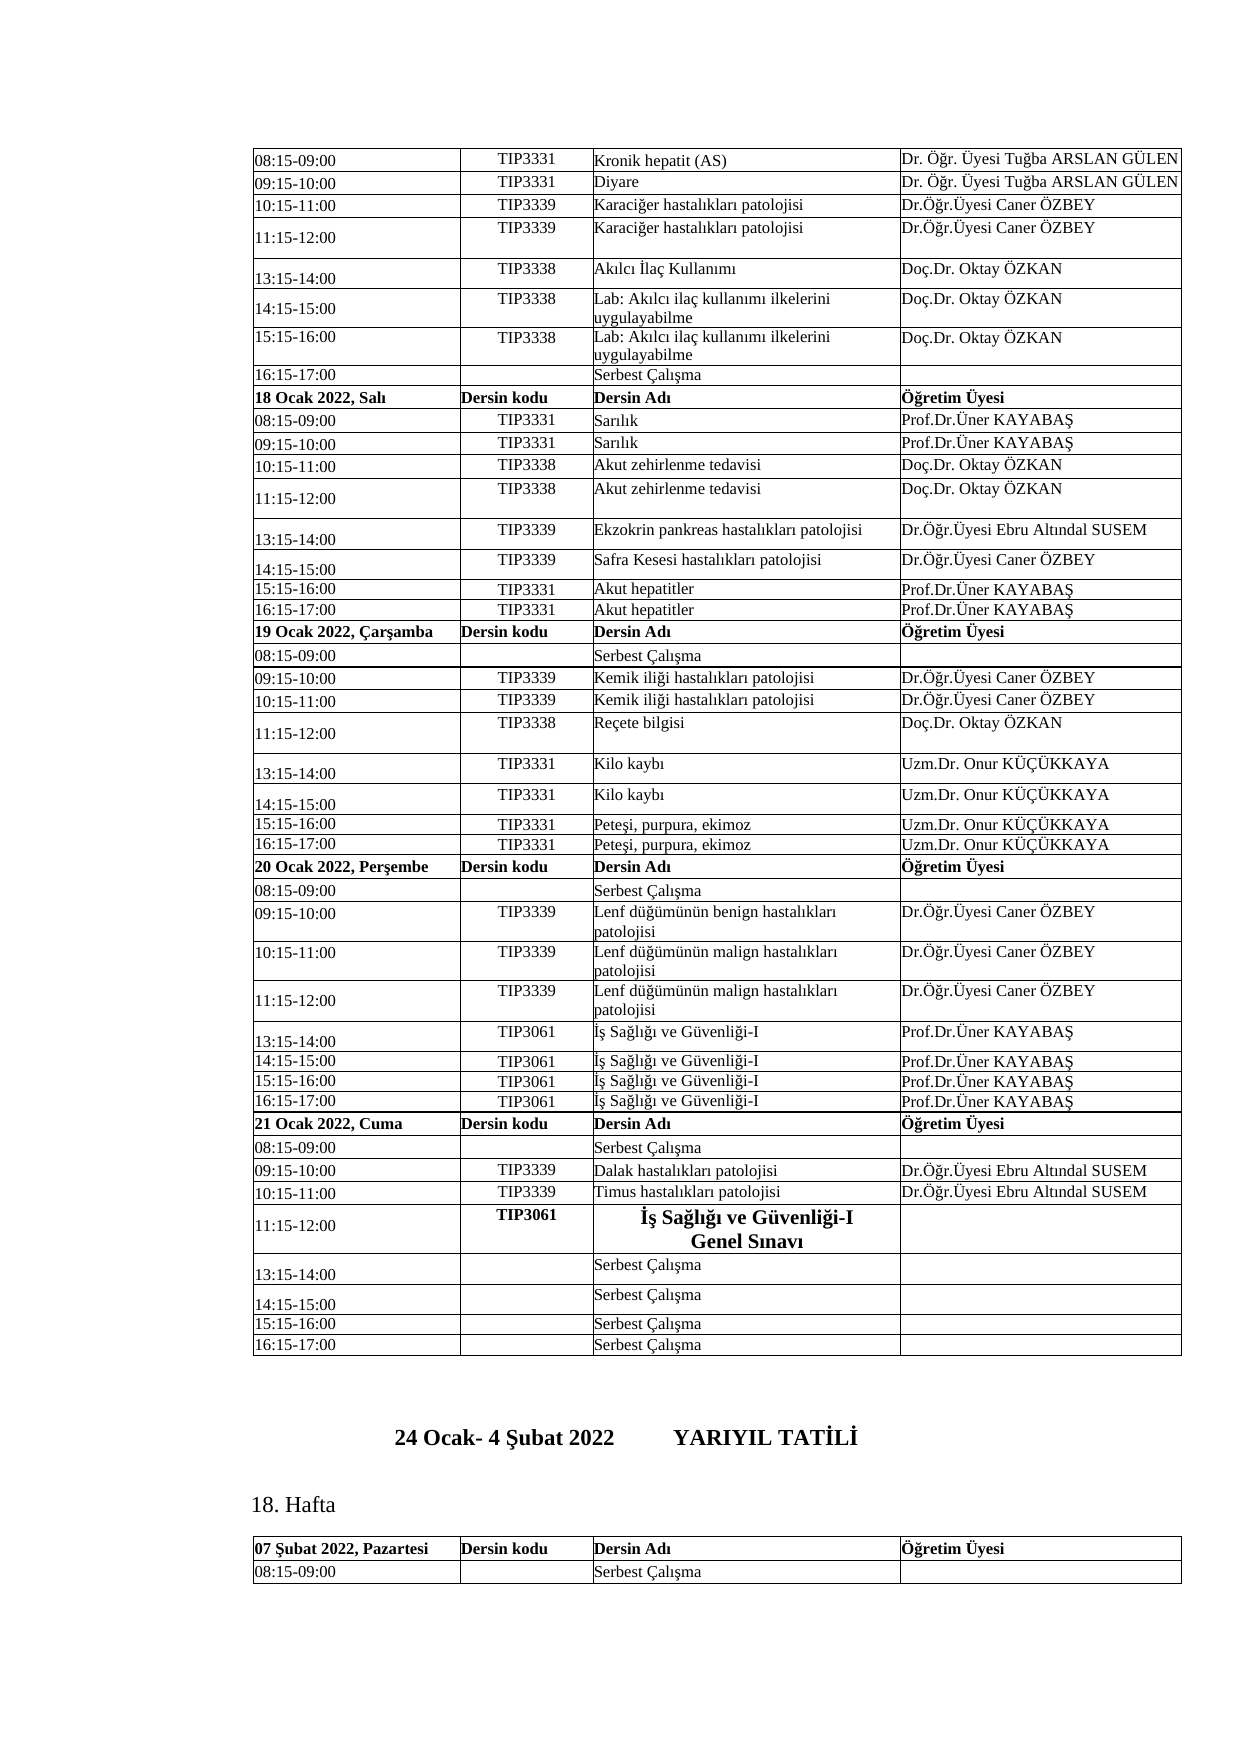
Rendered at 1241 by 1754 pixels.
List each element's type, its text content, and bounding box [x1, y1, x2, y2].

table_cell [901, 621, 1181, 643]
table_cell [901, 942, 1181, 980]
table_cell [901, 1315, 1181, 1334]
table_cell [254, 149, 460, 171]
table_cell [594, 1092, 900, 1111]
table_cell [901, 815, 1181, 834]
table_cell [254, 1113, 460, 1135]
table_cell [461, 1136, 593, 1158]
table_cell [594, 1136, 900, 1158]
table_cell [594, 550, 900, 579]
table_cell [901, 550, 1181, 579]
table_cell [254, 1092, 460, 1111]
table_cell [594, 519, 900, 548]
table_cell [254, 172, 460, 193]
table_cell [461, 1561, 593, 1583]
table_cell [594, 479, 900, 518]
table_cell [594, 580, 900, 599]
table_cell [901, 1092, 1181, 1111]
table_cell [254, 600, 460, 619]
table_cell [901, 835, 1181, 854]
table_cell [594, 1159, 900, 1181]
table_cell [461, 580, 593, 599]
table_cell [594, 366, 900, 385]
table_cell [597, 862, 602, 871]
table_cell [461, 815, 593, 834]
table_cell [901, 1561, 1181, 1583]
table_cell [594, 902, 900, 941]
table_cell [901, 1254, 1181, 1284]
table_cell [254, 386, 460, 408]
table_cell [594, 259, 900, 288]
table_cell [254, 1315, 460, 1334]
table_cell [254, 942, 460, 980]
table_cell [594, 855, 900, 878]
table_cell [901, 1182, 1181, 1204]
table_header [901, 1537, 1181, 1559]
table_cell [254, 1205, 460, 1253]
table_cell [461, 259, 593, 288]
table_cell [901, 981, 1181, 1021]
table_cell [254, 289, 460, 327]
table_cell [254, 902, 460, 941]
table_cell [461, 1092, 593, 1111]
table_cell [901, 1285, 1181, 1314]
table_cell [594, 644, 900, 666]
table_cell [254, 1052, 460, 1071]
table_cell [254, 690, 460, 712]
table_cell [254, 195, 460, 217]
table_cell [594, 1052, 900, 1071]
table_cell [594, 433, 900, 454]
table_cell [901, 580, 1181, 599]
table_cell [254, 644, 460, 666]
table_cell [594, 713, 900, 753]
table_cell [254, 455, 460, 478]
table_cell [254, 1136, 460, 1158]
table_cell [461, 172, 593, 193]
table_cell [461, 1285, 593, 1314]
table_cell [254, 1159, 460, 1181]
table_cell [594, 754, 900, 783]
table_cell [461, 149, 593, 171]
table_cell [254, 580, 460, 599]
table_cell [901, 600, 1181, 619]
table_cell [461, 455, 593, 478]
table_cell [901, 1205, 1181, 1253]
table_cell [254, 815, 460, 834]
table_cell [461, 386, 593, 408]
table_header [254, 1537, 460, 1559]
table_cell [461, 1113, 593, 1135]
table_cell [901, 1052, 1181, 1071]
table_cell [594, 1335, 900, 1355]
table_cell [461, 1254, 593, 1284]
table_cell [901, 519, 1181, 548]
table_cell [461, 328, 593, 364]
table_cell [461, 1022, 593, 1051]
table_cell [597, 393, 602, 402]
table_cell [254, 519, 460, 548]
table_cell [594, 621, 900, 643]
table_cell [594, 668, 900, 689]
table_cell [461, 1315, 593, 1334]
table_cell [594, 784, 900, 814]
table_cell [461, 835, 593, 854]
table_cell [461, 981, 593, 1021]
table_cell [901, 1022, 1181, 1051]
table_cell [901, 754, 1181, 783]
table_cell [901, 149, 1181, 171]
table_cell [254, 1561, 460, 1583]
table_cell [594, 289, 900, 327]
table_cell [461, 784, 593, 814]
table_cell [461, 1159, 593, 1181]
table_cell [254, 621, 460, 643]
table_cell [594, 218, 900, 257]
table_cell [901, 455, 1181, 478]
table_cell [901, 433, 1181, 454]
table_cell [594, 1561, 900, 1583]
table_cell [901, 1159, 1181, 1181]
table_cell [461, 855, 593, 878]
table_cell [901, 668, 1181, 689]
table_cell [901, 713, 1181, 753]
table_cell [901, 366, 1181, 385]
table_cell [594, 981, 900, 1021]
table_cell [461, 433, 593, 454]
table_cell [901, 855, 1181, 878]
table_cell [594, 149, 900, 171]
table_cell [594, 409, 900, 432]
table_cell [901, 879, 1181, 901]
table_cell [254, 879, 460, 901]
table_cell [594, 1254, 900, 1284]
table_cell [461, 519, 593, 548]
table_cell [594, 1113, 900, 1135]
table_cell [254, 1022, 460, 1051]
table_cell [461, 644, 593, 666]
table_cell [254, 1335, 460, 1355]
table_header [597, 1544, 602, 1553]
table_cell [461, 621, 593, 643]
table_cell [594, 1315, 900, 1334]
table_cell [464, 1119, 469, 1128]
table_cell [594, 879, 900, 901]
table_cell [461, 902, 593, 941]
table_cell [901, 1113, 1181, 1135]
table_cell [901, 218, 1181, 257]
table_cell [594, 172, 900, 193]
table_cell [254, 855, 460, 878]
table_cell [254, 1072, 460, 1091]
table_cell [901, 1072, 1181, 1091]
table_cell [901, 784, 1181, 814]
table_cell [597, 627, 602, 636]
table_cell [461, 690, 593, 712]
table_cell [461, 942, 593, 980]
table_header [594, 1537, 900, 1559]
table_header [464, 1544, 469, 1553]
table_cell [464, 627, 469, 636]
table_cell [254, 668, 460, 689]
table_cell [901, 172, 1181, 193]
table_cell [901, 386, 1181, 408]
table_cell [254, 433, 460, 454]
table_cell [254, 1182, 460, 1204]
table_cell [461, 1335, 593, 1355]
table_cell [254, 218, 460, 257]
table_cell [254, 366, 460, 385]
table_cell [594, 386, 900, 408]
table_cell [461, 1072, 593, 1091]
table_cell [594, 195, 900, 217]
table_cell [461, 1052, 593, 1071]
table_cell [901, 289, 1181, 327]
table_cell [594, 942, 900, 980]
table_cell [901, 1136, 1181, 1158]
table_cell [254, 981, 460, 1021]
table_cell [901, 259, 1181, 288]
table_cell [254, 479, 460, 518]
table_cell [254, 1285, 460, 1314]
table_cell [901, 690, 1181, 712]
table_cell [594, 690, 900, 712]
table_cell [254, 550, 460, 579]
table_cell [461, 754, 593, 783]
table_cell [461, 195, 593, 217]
text 18. Hafta [148, 1491, 1093, 1517]
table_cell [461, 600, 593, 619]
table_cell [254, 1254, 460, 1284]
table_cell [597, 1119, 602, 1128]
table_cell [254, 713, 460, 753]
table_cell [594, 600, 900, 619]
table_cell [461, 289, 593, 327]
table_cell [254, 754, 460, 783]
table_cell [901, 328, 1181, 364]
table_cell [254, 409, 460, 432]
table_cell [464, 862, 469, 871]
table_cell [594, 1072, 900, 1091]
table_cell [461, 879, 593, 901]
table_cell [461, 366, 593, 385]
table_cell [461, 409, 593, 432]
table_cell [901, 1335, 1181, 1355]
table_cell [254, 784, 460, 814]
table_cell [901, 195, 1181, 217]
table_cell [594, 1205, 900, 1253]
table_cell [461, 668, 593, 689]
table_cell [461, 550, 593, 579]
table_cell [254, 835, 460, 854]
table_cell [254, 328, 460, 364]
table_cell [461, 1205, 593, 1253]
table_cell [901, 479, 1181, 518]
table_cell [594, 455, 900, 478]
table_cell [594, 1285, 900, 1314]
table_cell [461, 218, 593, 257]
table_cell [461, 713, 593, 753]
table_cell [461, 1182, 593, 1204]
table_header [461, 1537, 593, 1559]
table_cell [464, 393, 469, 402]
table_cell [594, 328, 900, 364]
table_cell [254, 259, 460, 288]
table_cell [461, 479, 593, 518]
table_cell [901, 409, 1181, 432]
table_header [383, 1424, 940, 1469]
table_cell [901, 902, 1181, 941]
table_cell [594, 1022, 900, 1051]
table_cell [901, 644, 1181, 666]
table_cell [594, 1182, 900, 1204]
